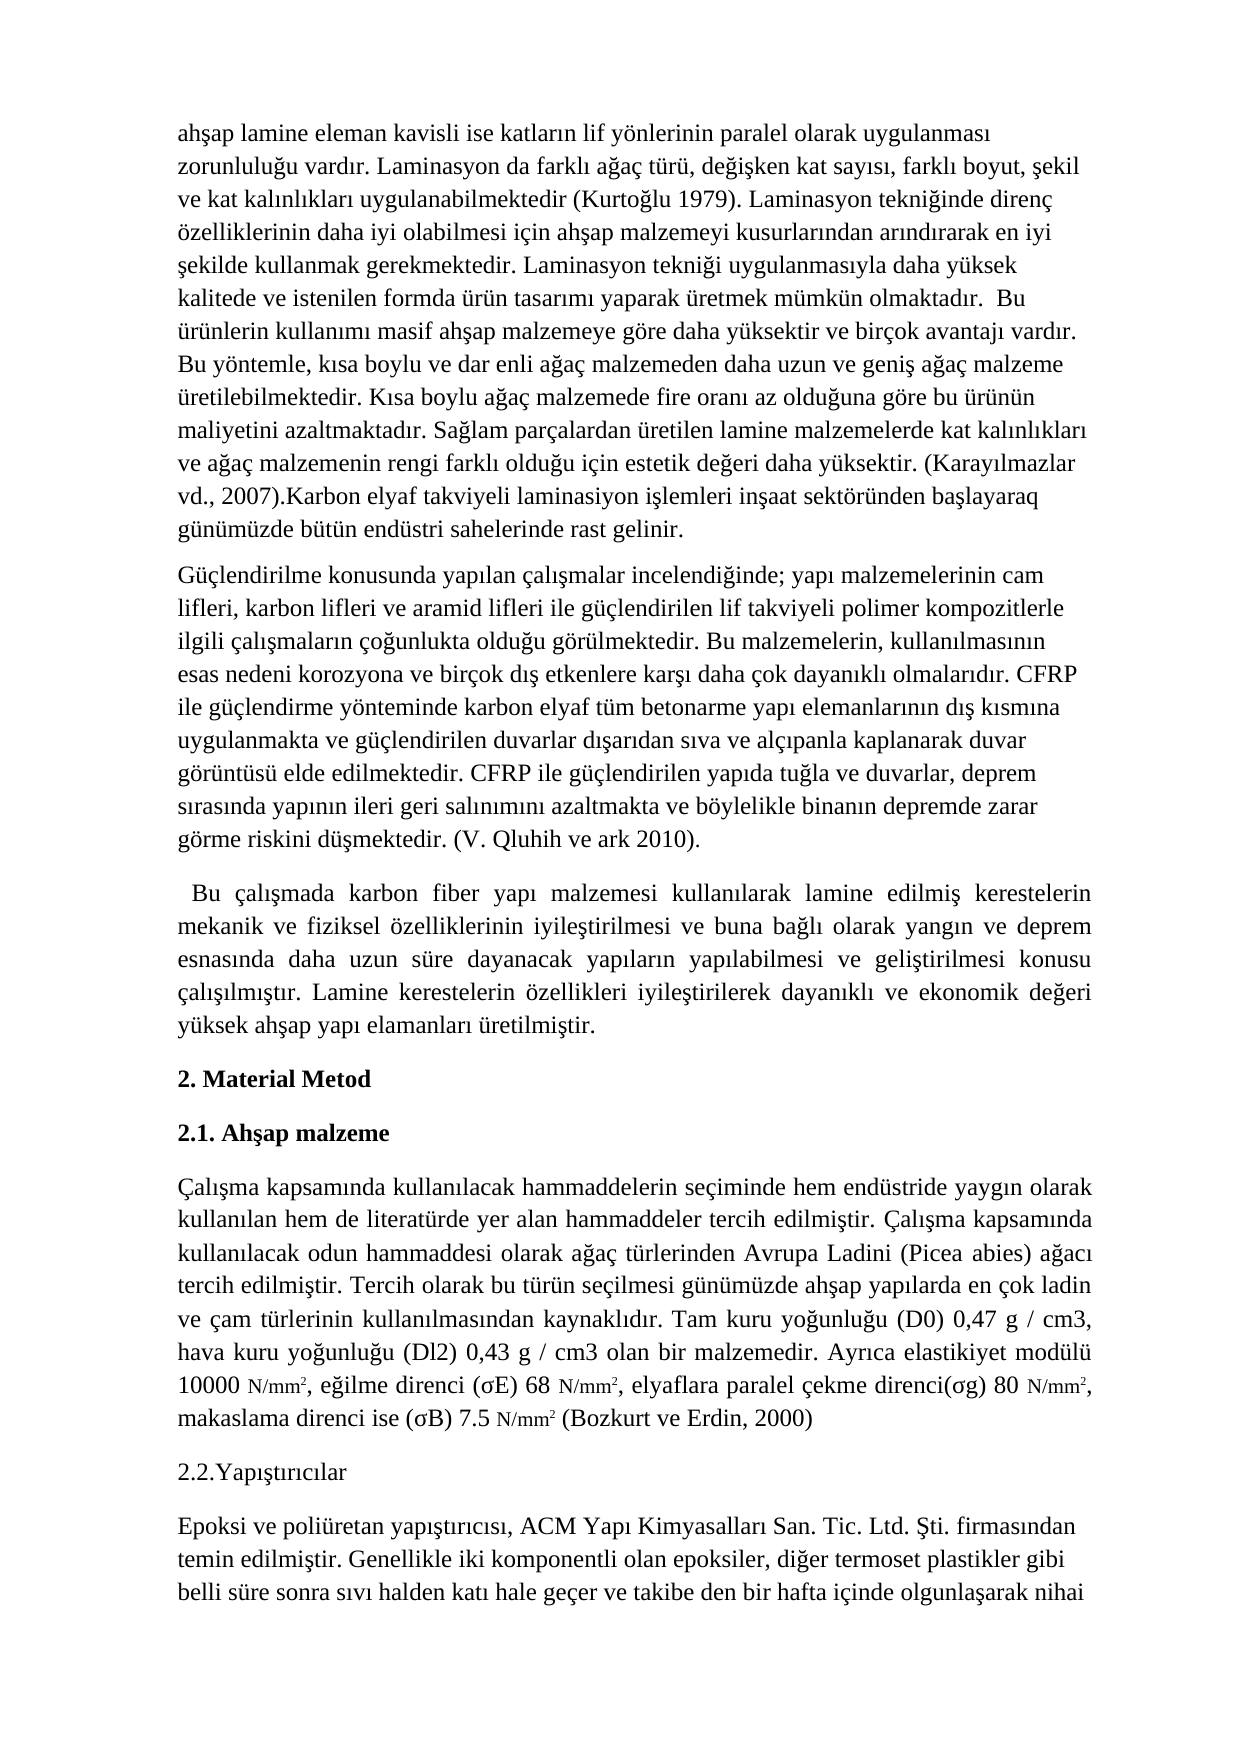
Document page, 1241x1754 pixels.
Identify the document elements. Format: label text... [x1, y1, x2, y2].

text Bu çalışmada karbon fiber yapı malzemesi kullanılarak lamine edilmiş kerestelerin mekanik ve fiziksel özelliklerinin iyileştirilmesi ve buna bağlı olarak yangın ve deprem esnasında daha uzun süre dayanacak yapıların yapılabilmesi ve geliştirilmesi konusu çalışılmıştır. Lamine kerestelerin özellikleri iyileştirilerek dayanıklı ve ekonomik değeri yüksek ahşap yapı elamanları üretilmiştir. [177, 878, 1092, 1039]
text 2.2.Yapıştırıcılar [177, 1457, 1092, 1486]
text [177, 1511, 1092, 1606]
text Güçlendirilme konusunda yapılan çalışmalar incelendiğinde; yapı malzemelerinin cam lifleri, karbon lifleri ve aramid lifleri ile güçlendirilen lif takviyeli polimer kompozitlerle ilgili çalışmaların çoğunlukta olduğu görülmektedir. Bu malzemelerin, kullanılmasının esas nedeni korozyona ve birçok dış etkenlere karşı daha çok dayanıklı olmalarıdır. CFRP ile güçlendirme yönteminde karbon elyaf tüm betonarme yapı elemanlarının dış kısmına uygulanmakta ve güçlendirilen duvarlar dışarıdan sıva ve alçıpanla kaplanarak duvar görüntüsü elde edilmektedir. CFRP ile güçlendirilen yapıda tuğla ve duvarlar, deprem sırasında yapının ileri geri salınımını azaltmakta ve böylelikle binanın depremde zarar görme riskini düşmektedir. (V. Qluhih ve ark 2010). [177, 560, 1092, 853]
text Çalışma kapsamında kullanılacak hammaddelerin seçiminde hem endüstride yaygın olarak kullanılan hem de literatürde yer alan hammaddeler tercih edilmiştir. Çalışma kapsamında kullanılacak odun hammaddesi olarak ağaç türlerinden Avrupa Ladini (Picea abies) ağacı tercih edilmiştir. Tercih olarak bu türün seçilmesi günümüzde ahşap yapılarda en çok ladin ve çam türlerinin kullanılmasından kaynaklıdır. Tam kuru yoğunluğu (D0) 0,47 g / cm3, hava kuru yoğunluğu (Dl2) 0,43 g / cm3 olan bir malzemedir. Ayrıca elastikiyet modülü 10000 N/mm2, eğilme direnci (σE) 68 N/mm2, elyaflara paralel çekme direnci(σg) 80 N/mm2, makaslama direnci ise (σB) 7.5 N/mm2 (Bozkurt ve Erdin, 2000) [177, 1172, 1092, 1432]
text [177, 118, 1092, 543]
text 2.1. Ahşap malzeme [177, 1118, 1092, 1146]
text 2. Material Metod [177, 1064, 1092, 1093]
